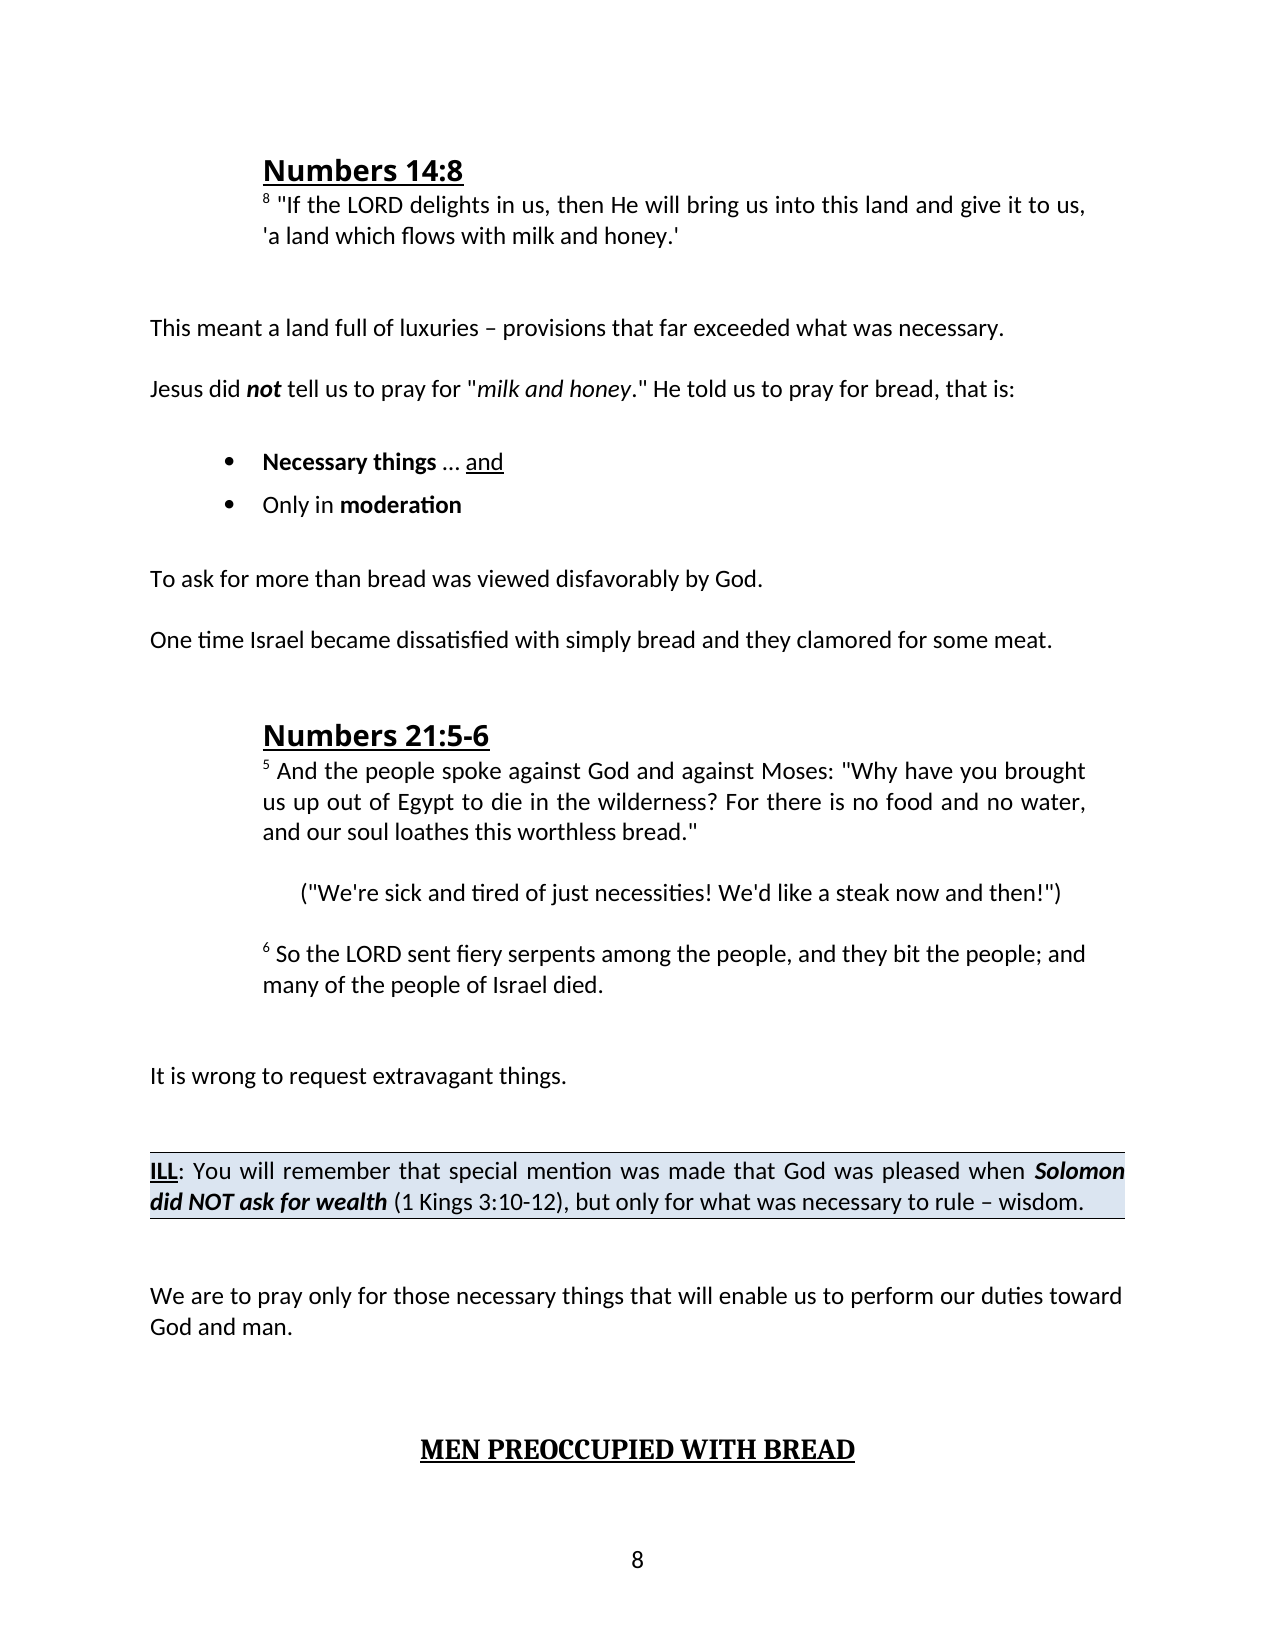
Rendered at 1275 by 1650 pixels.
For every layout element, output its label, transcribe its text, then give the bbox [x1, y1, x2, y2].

text We are to pray only for those necessary things that will enable us to perform our duties toward God and man. [150, 1280, 1125, 1341]
text This meant a land full of luxuries – provisions that far exceeded what was necessary. [150, 312, 1125, 342]
text Jesus did not tell us to pray for "milk and honey." He told us to pray for bread, that is: [150, 373, 1125, 403]
text 8 "If the LORD delights in us, then He will bring us into this land and give it to us, 'a land which flows with milk and honey.' [262, 190, 1087, 251]
text To ask for more than bread was viewed disfavorably by God. [150, 563, 1125, 593]
list Only in moderation [225, 489, 1125, 520]
list Necessary things … and [225, 446, 1125, 477]
text It is wrong to request extravagant things. [150, 1060, 1125, 1091]
text Numbers 14:8 [262, 150, 1087, 190]
subtitle MEN PREOCCUPIED WITH BREAD [262, 1433, 1012, 1466]
text 6 So the LORD sent fiery serpents among the people, and they bit the people; and many of the people of Israel died. [262, 938, 1087, 999]
text 5 And the people spoke against God and against Moses: "Why have you brought us up out of Egypt to die in the wilderness? For there is no food and no water, and our soul loathes this worthless bread." [262, 755, 1087, 847]
text ("We're sick and tired of just necessities! We'd like a steak now and then!") [300, 877, 1087, 908]
text ILL: You will remember that special mention was made that God was pleased when Solomon did NOT ask for wealth (1 Kings 3:10-12), but only for what was necessary to rule – wisdom. [150, 1153, 1125, 1218]
text One time Israel became dissatisfied with simply bread and they clamored for some meat. [150, 624, 1125, 654]
text Numbers 21:5-6 [262, 716, 1087, 755]
